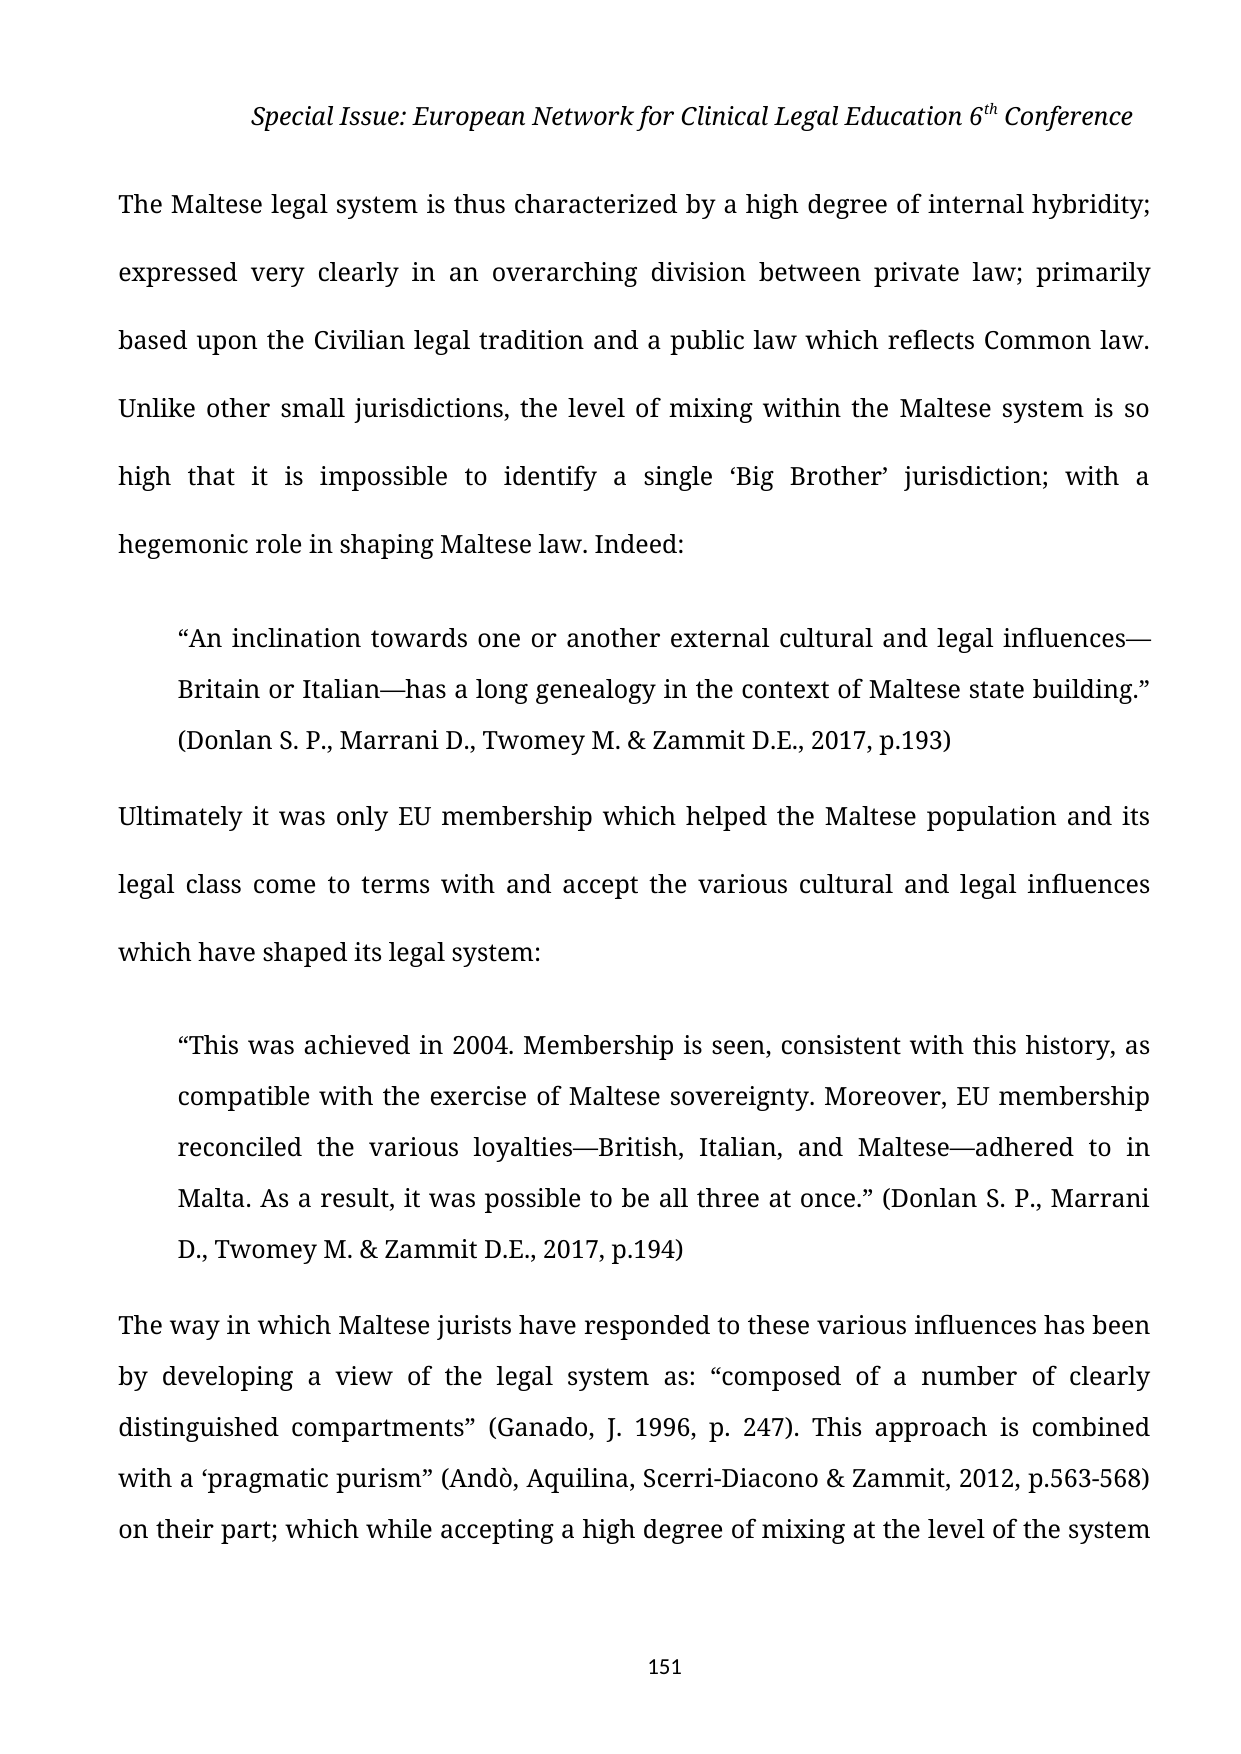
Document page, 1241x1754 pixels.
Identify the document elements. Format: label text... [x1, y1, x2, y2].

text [118, 1308, 1152, 1546]
text “This was achieved in 2004. Membership is seen, consistent with this history, as compatible with the exercise of Maltese sovereignty. Moreover, EU membership reconciled the various loyalties—British, Italian, and Maltese—adhered to in Malta. As a result, it was possible to be all three at once.” (Donlan S. P., Marrani D., Twomey M. & Zammit D.E., 2017, p.194) [177, 1028, 1152, 1266]
text The Maltese legal system is thus characterized by a high degree of internal hybridity; expressed very clearly in an overarching division between private law; primarily based upon the Civilian legal tradition and a public law which reflects Common law. Unlike other small jurisdictions, the level of mixing within the Maltese system is so high that it is impossible to identify a single ‘Big Brother’ jurisdiction; with a hegemonic role in shaping Maltese law. Indeed: [118, 186, 1152, 561]
text Ultimately it was only EU membership which helped the Maltese population and its legal class come to terms with and accept the various cultural and legal influences which have shaped its legal system: [118, 798, 1152, 969]
text “An inclination towards one or another external cultural and legal influences—Britain or Italian—has a long genealogy in the context of Maltese state building.” (Donlan S. P., Marrani D., Twomey M. & Zammit D.E., 2017, p.193) [177, 620, 1152, 756]
